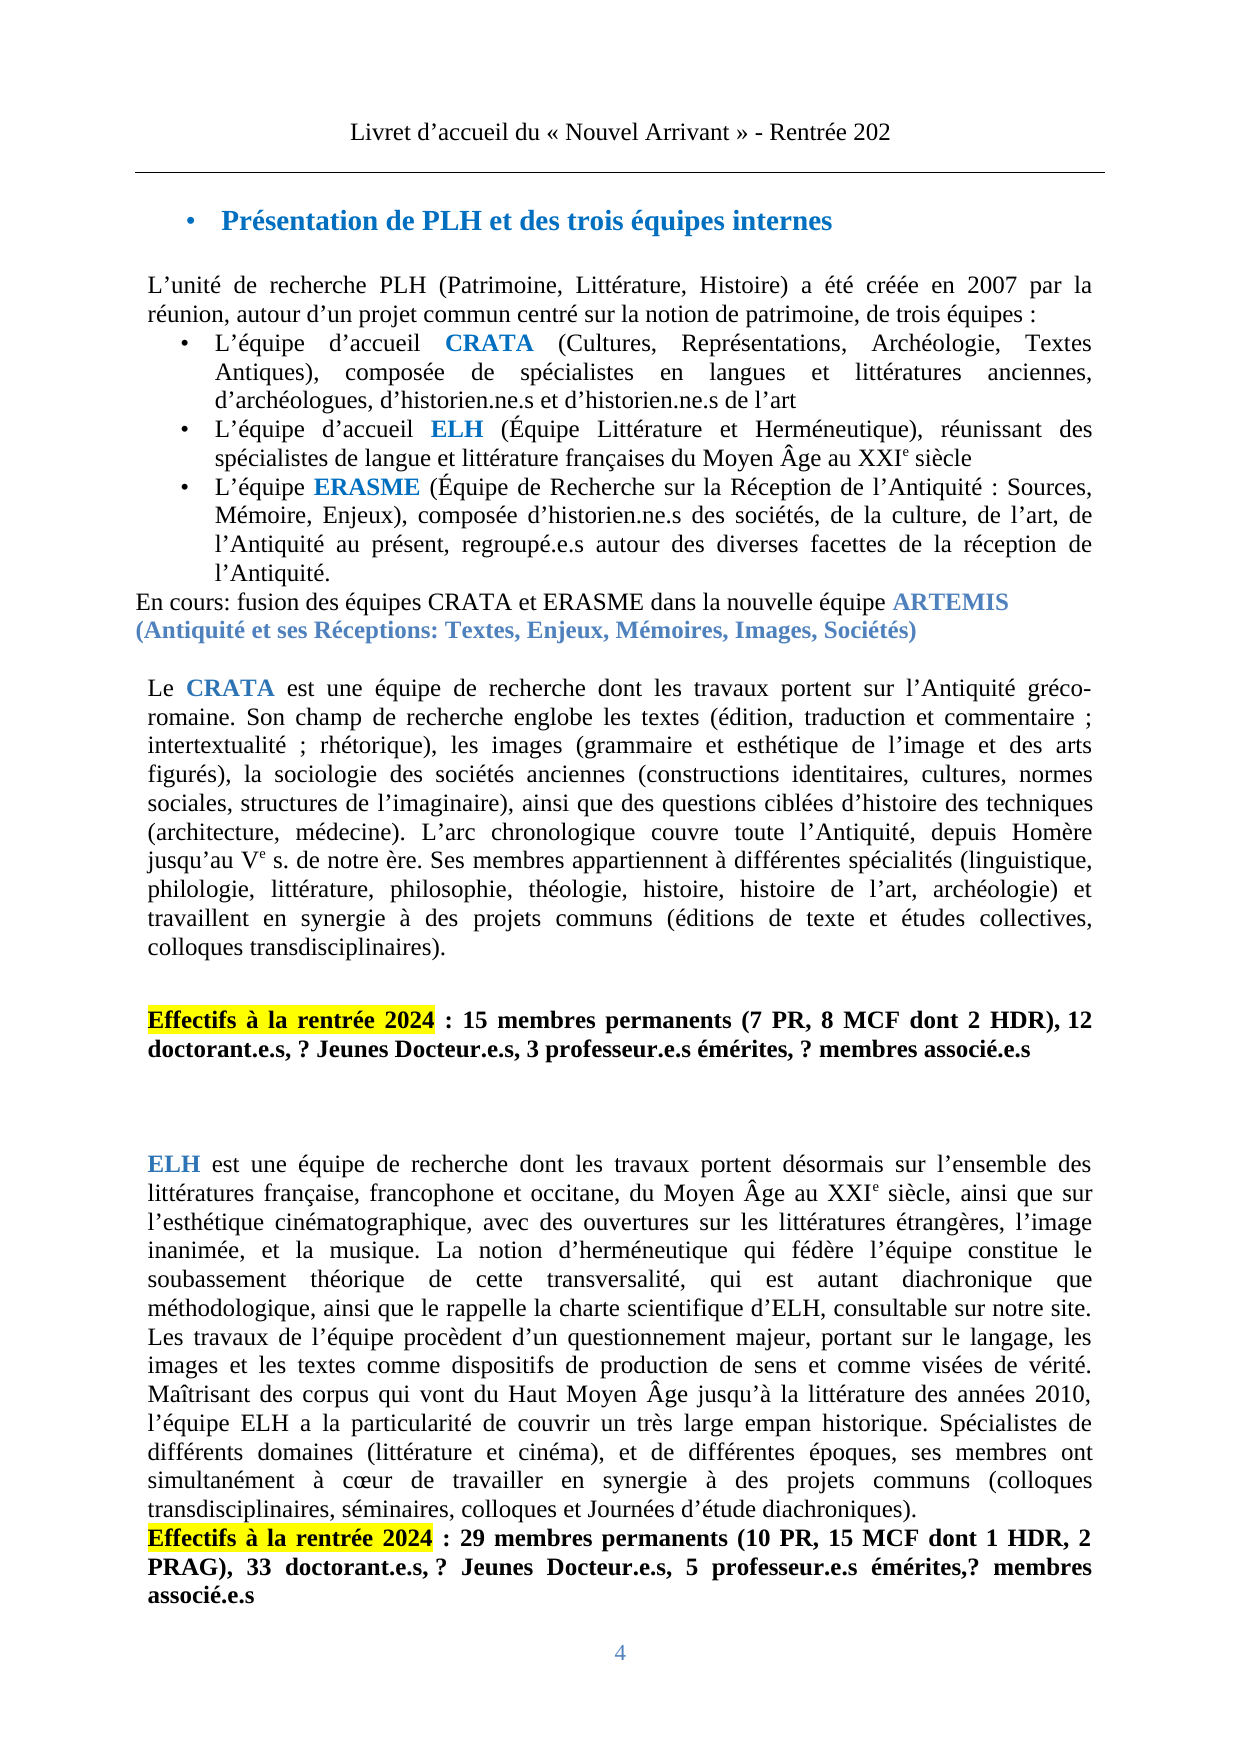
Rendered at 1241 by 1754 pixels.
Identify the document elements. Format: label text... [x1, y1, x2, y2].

list L’équipe d’accueil ELH (Équipe Littérature et Herméneutique), réunissant des spécialistes de langue et littérature françaises du Moyen Âge au XXIe siècle [180, 414, 1092, 472]
subtitle Effectifs à la rentrée 2024 : 15 membres permanents (7 PR, 8 MCF dont 2 HDR), 12 doctorant.e.s, ? Jeunes Docteur.e.s, 3 professeur.e.s émérites, ? membres associé.e.s [147, 1005, 1092, 1062]
list L’équipe ERASME (Équipe de Recherche sur la Réception de l’Antiquité : Sources, Mémoire, Enjeux), composée d’historien.ne.s des sociétés, de la culture, de l’art, de l’Antiquité au présent, regroupé.e.s autour des diverses facettes de la réception de l’Antiquité. [180, 472, 1093, 587]
text ELH est une équipe de recherche dont les travaux portent désormais sur l’ensemble des littératures française, francophone et occitane, du Moyen Âge au XXIe siècle, ainsi que sur l’esthétique cinématographique, avec des ouvertures sur les littératures étrangères, l’image inanimée, et la musique. La notion d’herméneutique qui fédère l’équipe constitue le soubassement théorique de cette transversalité, qui est autant diachronique que méthodologique, ainsi que le rappelle la charte scientifique d’ELH, consultable sur notre site. Les travaux de l’équipe procèdent d’un questionnement majeur, portant sur le langage, les images et les textes comme dispositifs de production de sens et comme visées de vérité. Maîtrisant des corpus qui vont du Haut Moyen Âge jusqu’à la littérature des années 2010, l’équipe ELH a la particularité de couvrir un très large empan historique. Spécialistes de différents domaines (littérature et cinéma), et de différentes époques, ses membres ont simultanément à cœur de travailler en synergie à des projets communs (colloques transdisciplinaires, séminaires, colloques et Journées d’étude diachroniques). [147, 1149, 1093, 1523]
text En cours: fusion des équipes CRATA et ERASME dans la nouvelle équipe ARTEMIS (Antiquité et ses Réceptions: Textes, Enjeux, Mémoires, Images, Sociétés) [135, 587, 1105, 644]
text L’unité de recherche PLH (Patrimoine, Littérature, Histoire) a été créée en 2007 par la réunion, autour d’un projet commun centré sur la notion de patrimoine, de trois équipes : [147, 270, 1093, 328]
text Le CRATA est une équipe de recherche dont les travaux portent sur l’Antiquité gréco-romaine. Son champ de recherche englobe les textes (édition, traduction et commentaire ; intertextualité ; rhétorique), les images (grammaire et esthétique de l’image et des arts figurés), la sociologie des sociétés anciennes (constructions identitaires, cultures, normes sociales, structures de l’imaginaire), ainsi que des questions ciblées d’histoire des techniques (architecture, médecine). L’arc chronologique couvre toute l’Antiquité, depuis Homère jusqu’au Ve s. de notre ère. Ses membres appartiennent à différentes spécialités (linguistique, philologie, littérature, philosophie, théologie, histoire, histoire de l’art, archéologie) et travaillent en synergie à des projets communs (éditions de texte et études collectives, colloques transdisciplinaires). [147, 673, 1093, 960]
subtitle Présentation de PLH et des trois équipes internes [185, 203, 1105, 237]
subtitle Effectifs à la rentrée 2024 : 29 membres permanents (10 PR, 15 MCF dont 1 HDR, 2 PRAG), 33 doctorant.e.s, ? Jeunes Docteur.e.s, 5 professeur.e.s émérites,? membres associé.e.s [147, 1523, 1092, 1609]
list L’équipe d’accueil CRATA (Cultures, Représentations, Archéologie, Textes Antiques), composée de spécialistes en langues et littératures anciennes, d’archéologues, d’historien.ne.s et d’historien.ne.s de l’art [180, 328, 1092, 414]
